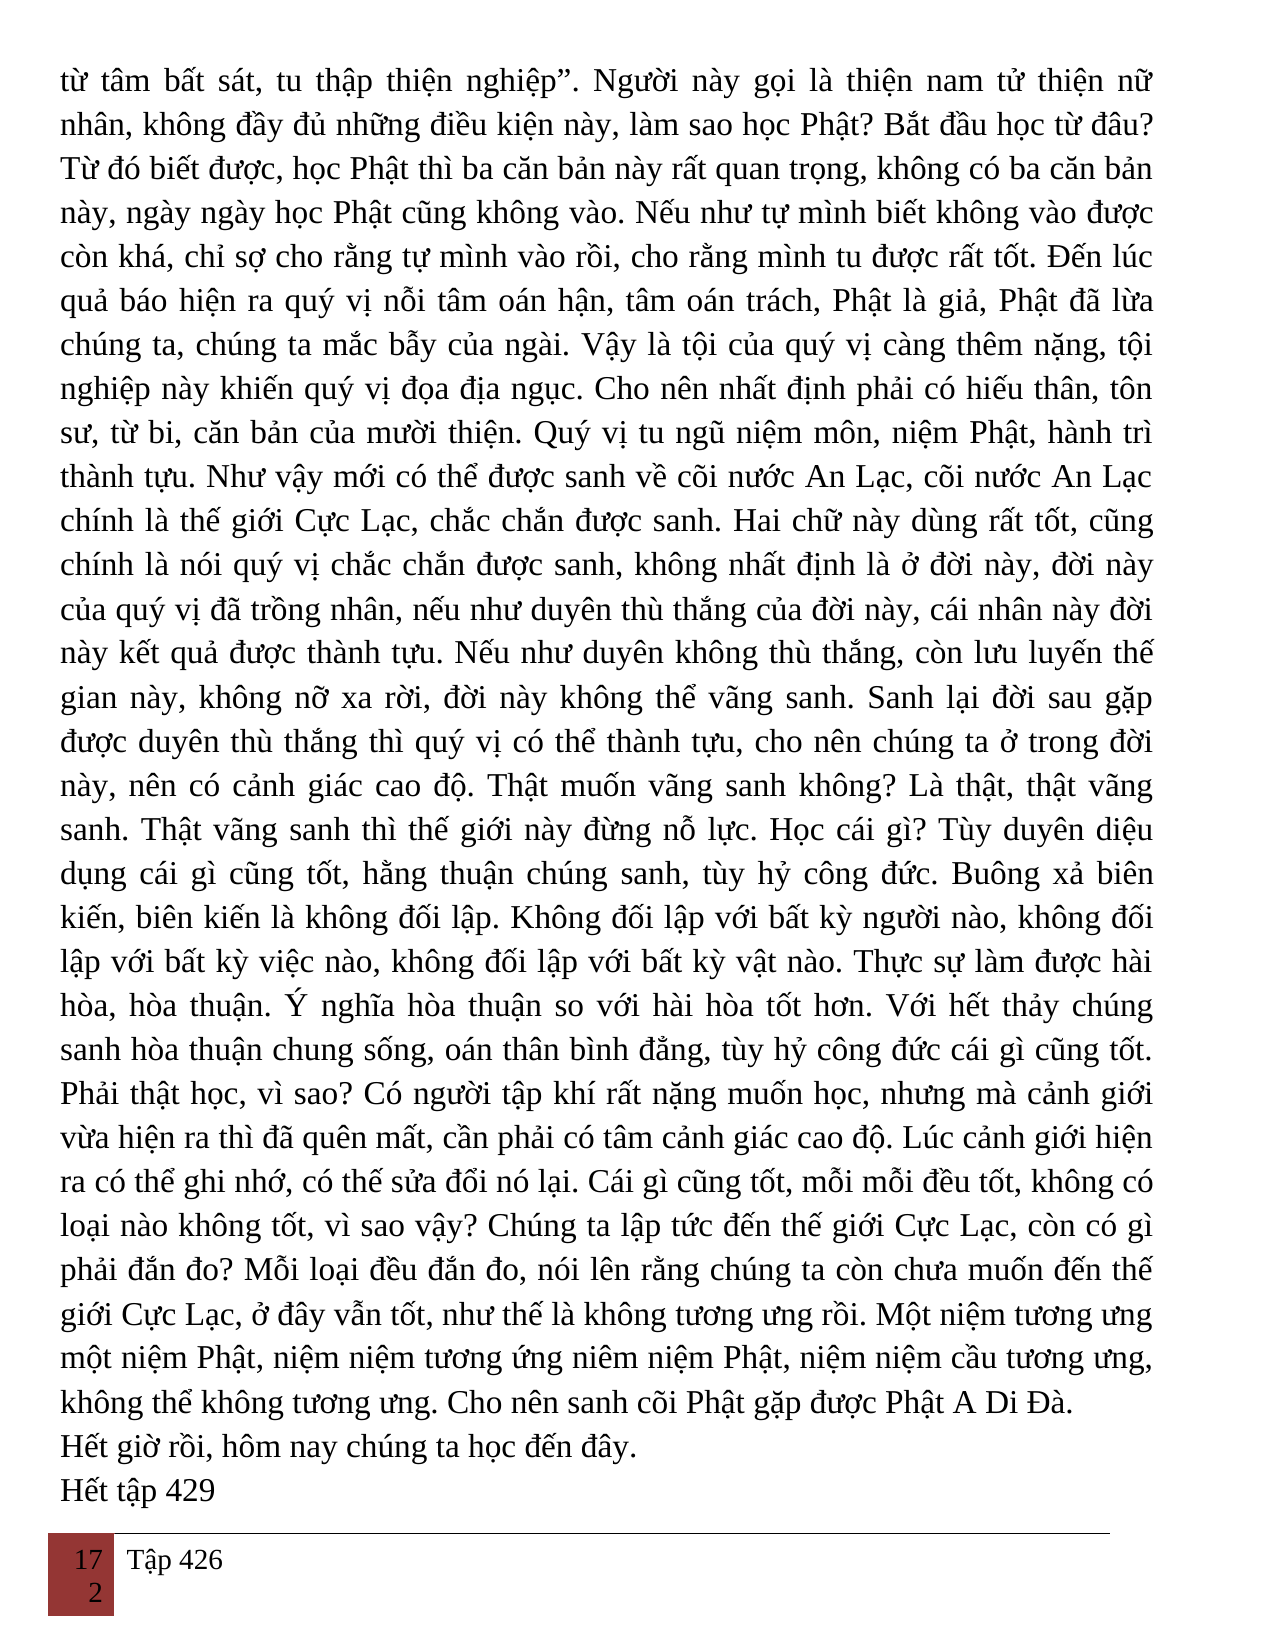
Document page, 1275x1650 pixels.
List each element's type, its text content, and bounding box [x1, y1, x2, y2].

text Hết tập 429 [60, 1470, 1155, 1508]
text Hết giờ rồi, hôm nay chúng ta học đến đây. [60, 1426, 1155, 1464]
